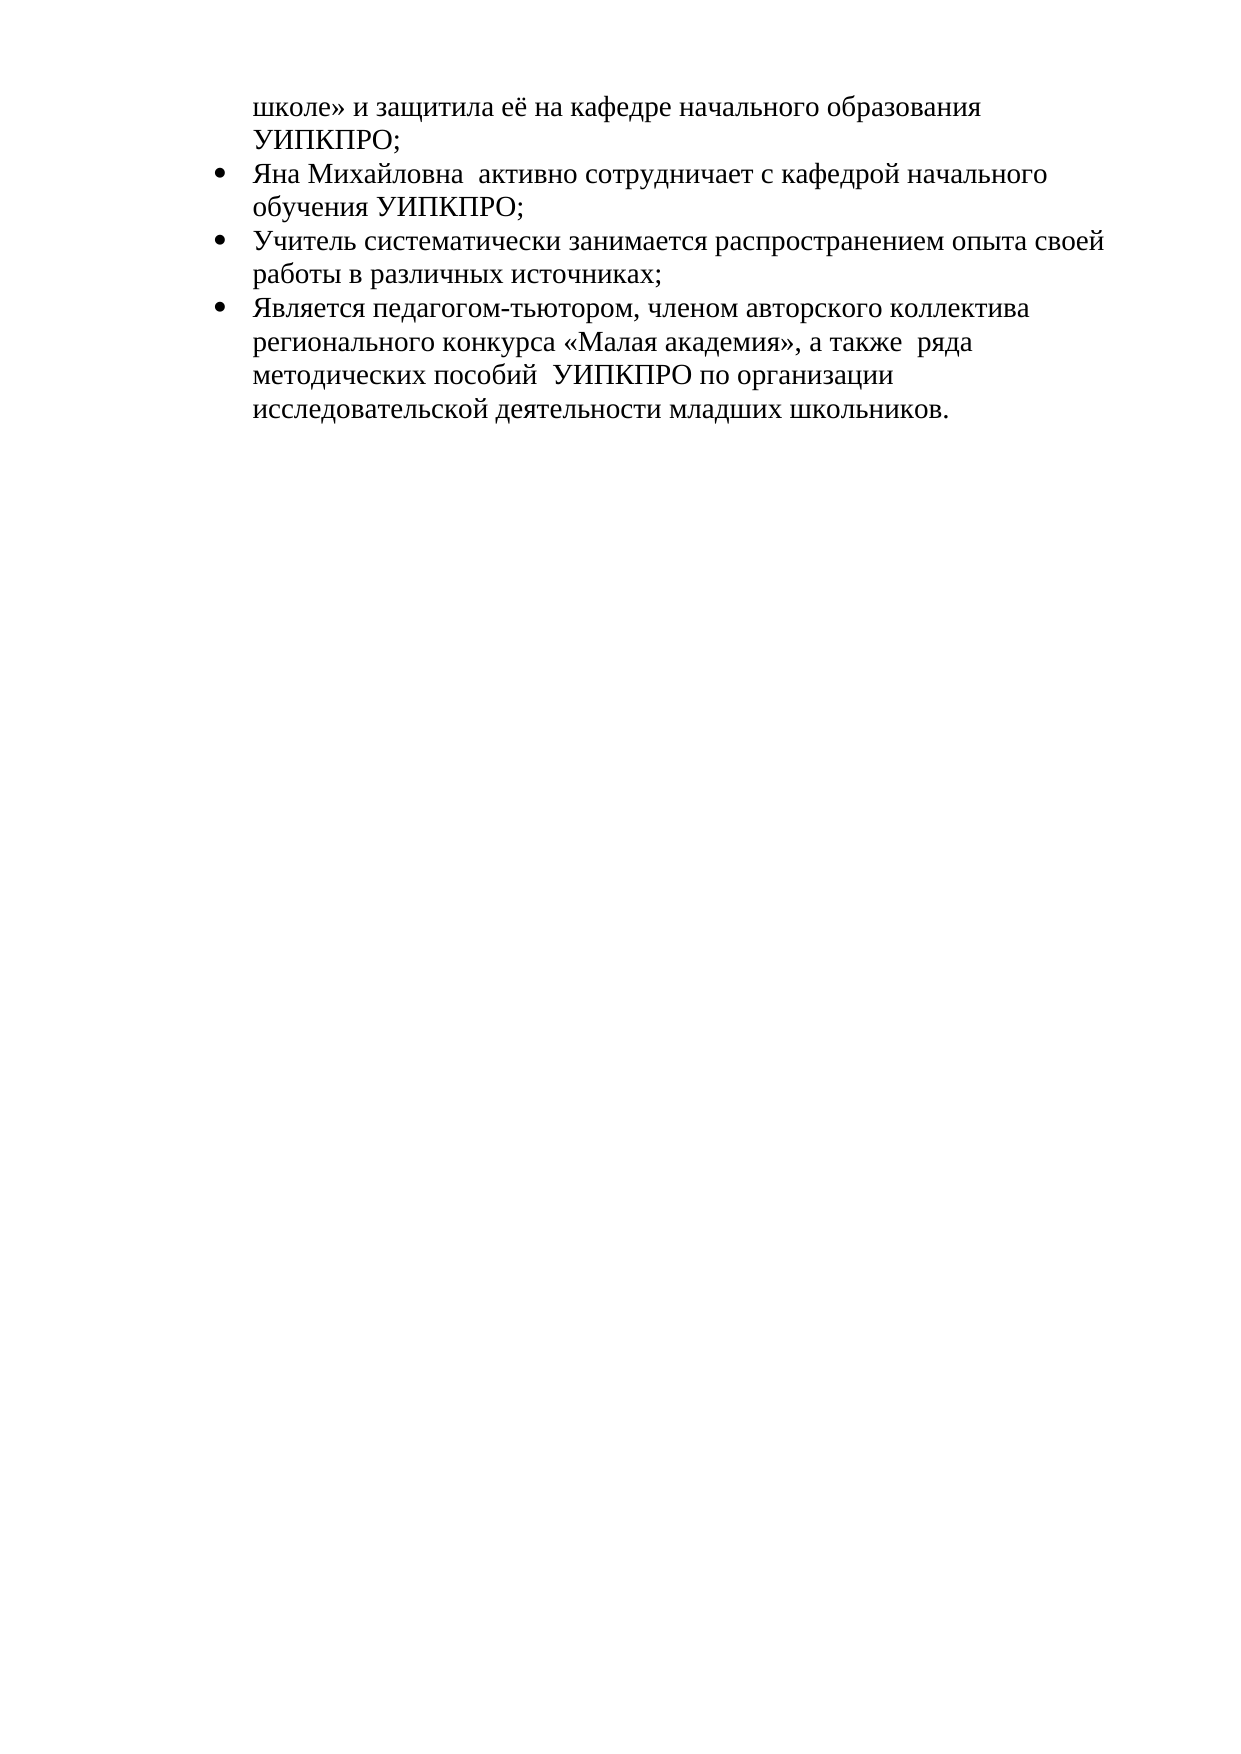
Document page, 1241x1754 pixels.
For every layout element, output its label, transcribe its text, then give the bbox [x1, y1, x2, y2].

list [215, 89, 1122, 156]
list Яна Михайловна активно сотрудничает с кафедрой начального обучения УИПКПРО; [215, 156, 1122, 223]
list Учитель систематически занимается распространением опыта своей работы в различных источниках; [215, 223, 1122, 290]
list Является педагогом-тьютором, членом авторского коллектива регионального конкурса «Малая академия», а также ряда методических пособий УИПКПРО по организации исследовательской деятельности младших школьников. [215, 290, 1122, 424]
